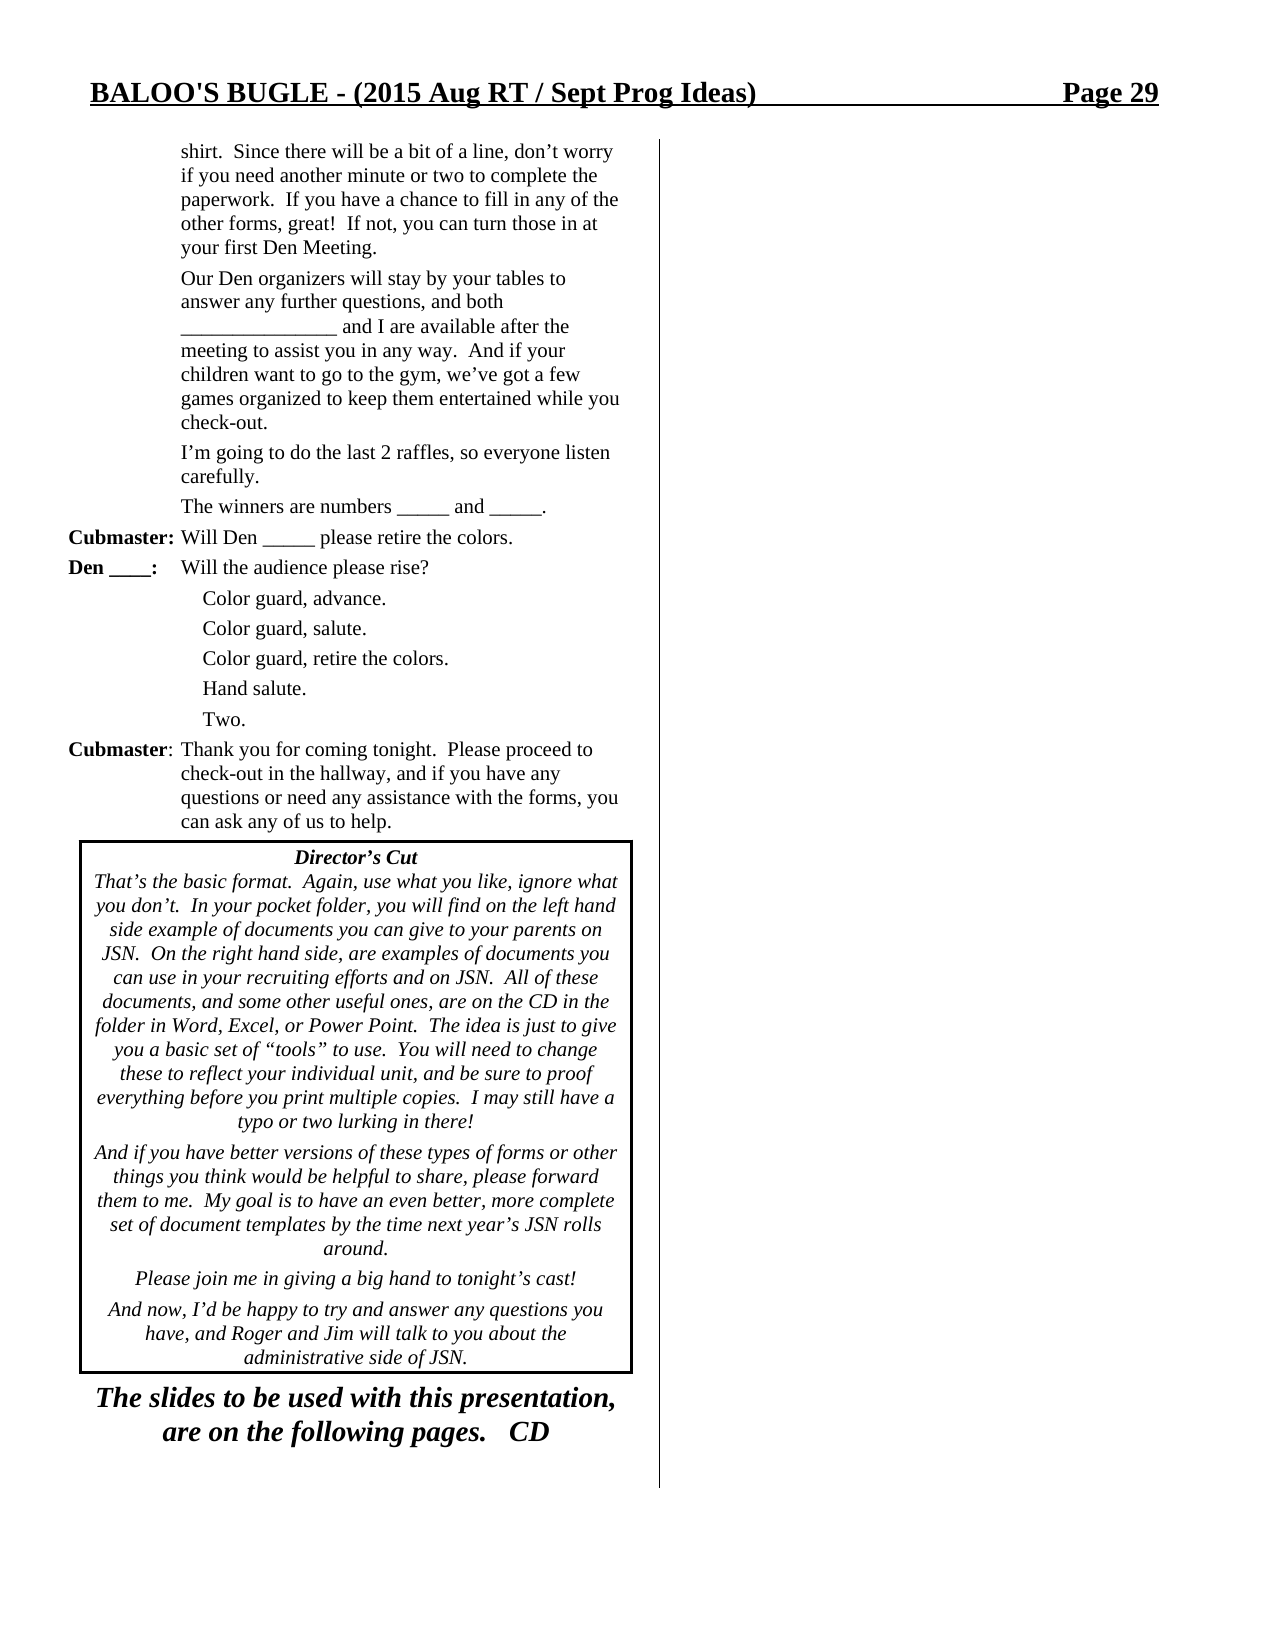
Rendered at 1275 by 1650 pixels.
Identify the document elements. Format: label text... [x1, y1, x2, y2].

text Color guard, advance. [68, 585, 622, 609]
text Please join me in giving a big hand to tonight’s cast! [82, 1261, 630, 1290]
text And if you have better versions of these types of forms or other things you think would be helpful to share, please forward them to me. My goal is to have an even better, more complete set of document templates by the time next year’s JSN rolls around. [82, 1134, 630, 1260]
text Hand salute. [68, 676, 622, 700]
text Color guard, salute. [68, 616, 622, 640]
text And now, I’d be happy to try and answer any questions you have, and Roger and Jim will talk to you about the administrative side of JSN. [82, 1291, 630, 1371]
text Cubmaster: Thank you for coming tonight. Please proceed to check-out in the hallway, and if you have any questions or need any assistance with the forms, you can ask any of us to help. [68, 737, 622, 833]
text I’m going to do the last 2 raffles, so everyone listen carefully. [181, 440, 622, 488]
text Our Den organizers will stay by your tables to answer any further questions, and both _______________ and I are available after the meeting to assist you in any way. And if your children want to go to the gym, we’ve got a few games organized to keep them entertained while you check-out. [181, 265, 622, 434]
text Two. [68, 707, 622, 731]
text Cubmaster: Will Den _____ please retire the colors. [68, 525, 622, 549]
text Den ____: Will the audience please rise? [68, 555, 622, 579]
text Color guard, retire the colors. [68, 646, 622, 670]
text The slides to be used with this presentation, are on the following pages. CD [90, 1380, 622, 1447]
text The winners are numbers _____ and _____. [181, 494, 622, 518]
text Director’s Cut That’s the basic format. Again, use what you like, ignore what you don’t. In your pocket folder, you will find on the left hand side example of documents you can give to your parents on JSN. On the right hand side, are examples of documents you can use in your recruiting efforts and on JSN. All of these documents, and some other useful ones, are on the CD in the folder in Word, Excel, or Power Point. The idea is just to give you a basic set of “tools” to use. You will need to change these to reflect your individual unit, and be sure to proof everything before you print multiple copies. I may still have a typo or two lurking in there! [82, 843, 630, 1133]
